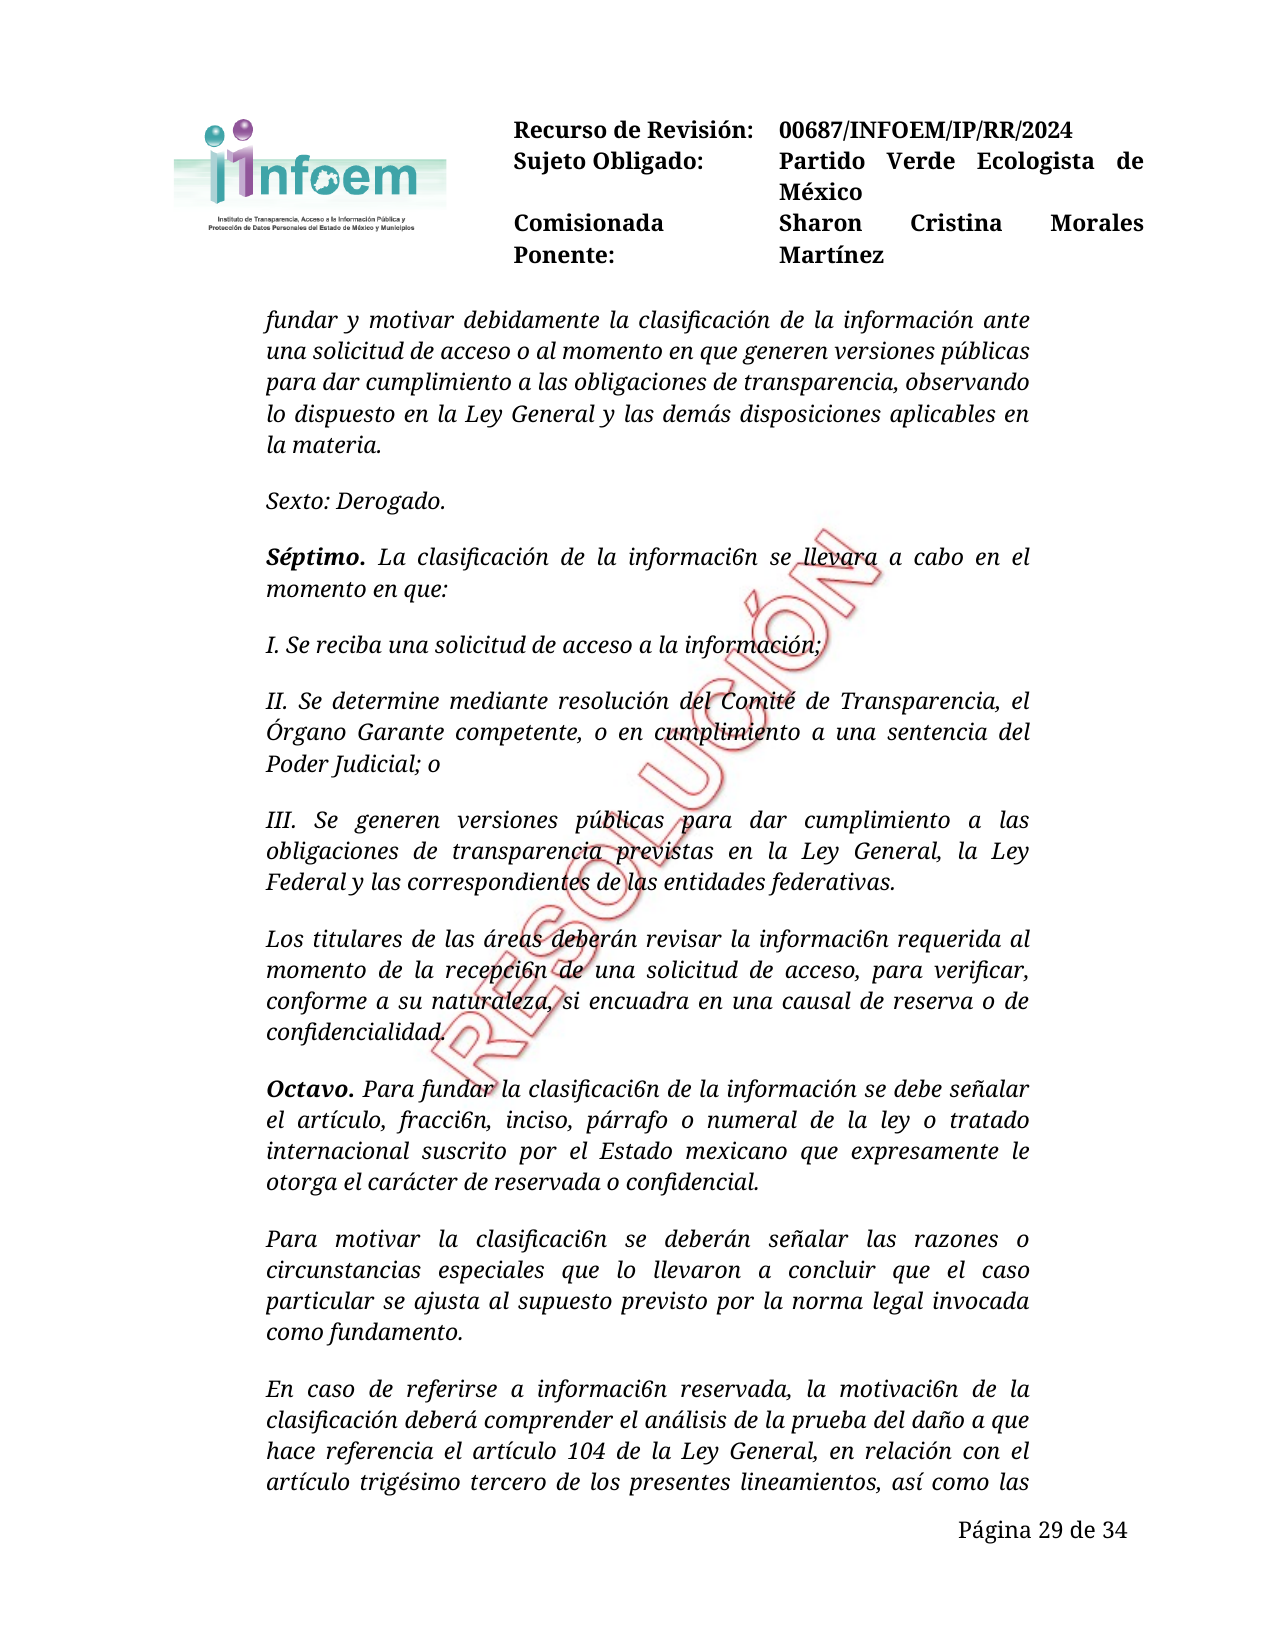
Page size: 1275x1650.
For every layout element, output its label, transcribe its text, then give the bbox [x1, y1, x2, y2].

text I. Se reciba una solicitud de acceso a la información; [266, 629, 1033, 660]
text Octavo. Para fundar la clasificaci6n de la información se debe señalar el artículo, fracci6n, inciso, párrafo o numeral de la ley o tratado internacional suscrito por el Estado mexicano que expresamente le otorga el carácter de reservada o confidencial. [266, 1073, 1033, 1198]
text Séptimo. La clasificación de la informaci6n se llevara a cabo en el momento en que: [266, 541, 1033, 604]
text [266, 1373, 1033, 1498]
text III. Se generen versiones públicas para dar cumplimiento a las obligaciones de transparencia previstas en la Ley General, la Ley Federal y las correspondientes de las entidades federativas. [266, 804, 1033, 898]
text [266, 304, 1033, 460]
text Para motivar la clasificaci6n se deberán señalar las razones o circunstancias especiales que lo llevaron a concluir que el caso particular se ajusta al supuesto previsto por la norma legal invocada como fundamento. [266, 1223, 1033, 1348]
text Sexto: Derogado. [266, 485, 1033, 516]
picture [89, 111, 1215, 1612]
text II. Se determine mediante resolución del Comité de Transparencia, el Órgano Garante competente, o en cumplimiento a una sentencia del Poder Judicial; o [266, 685, 1033, 779]
text Los titulares de las áreas deberán revisar la informaci6n requerida al momento de la recepci6n de una solicitud de acceso, para verificar, conforme a su naturaleza, si encuadra en una causal de reserva o de confidencialidad. [266, 923, 1033, 1048]
